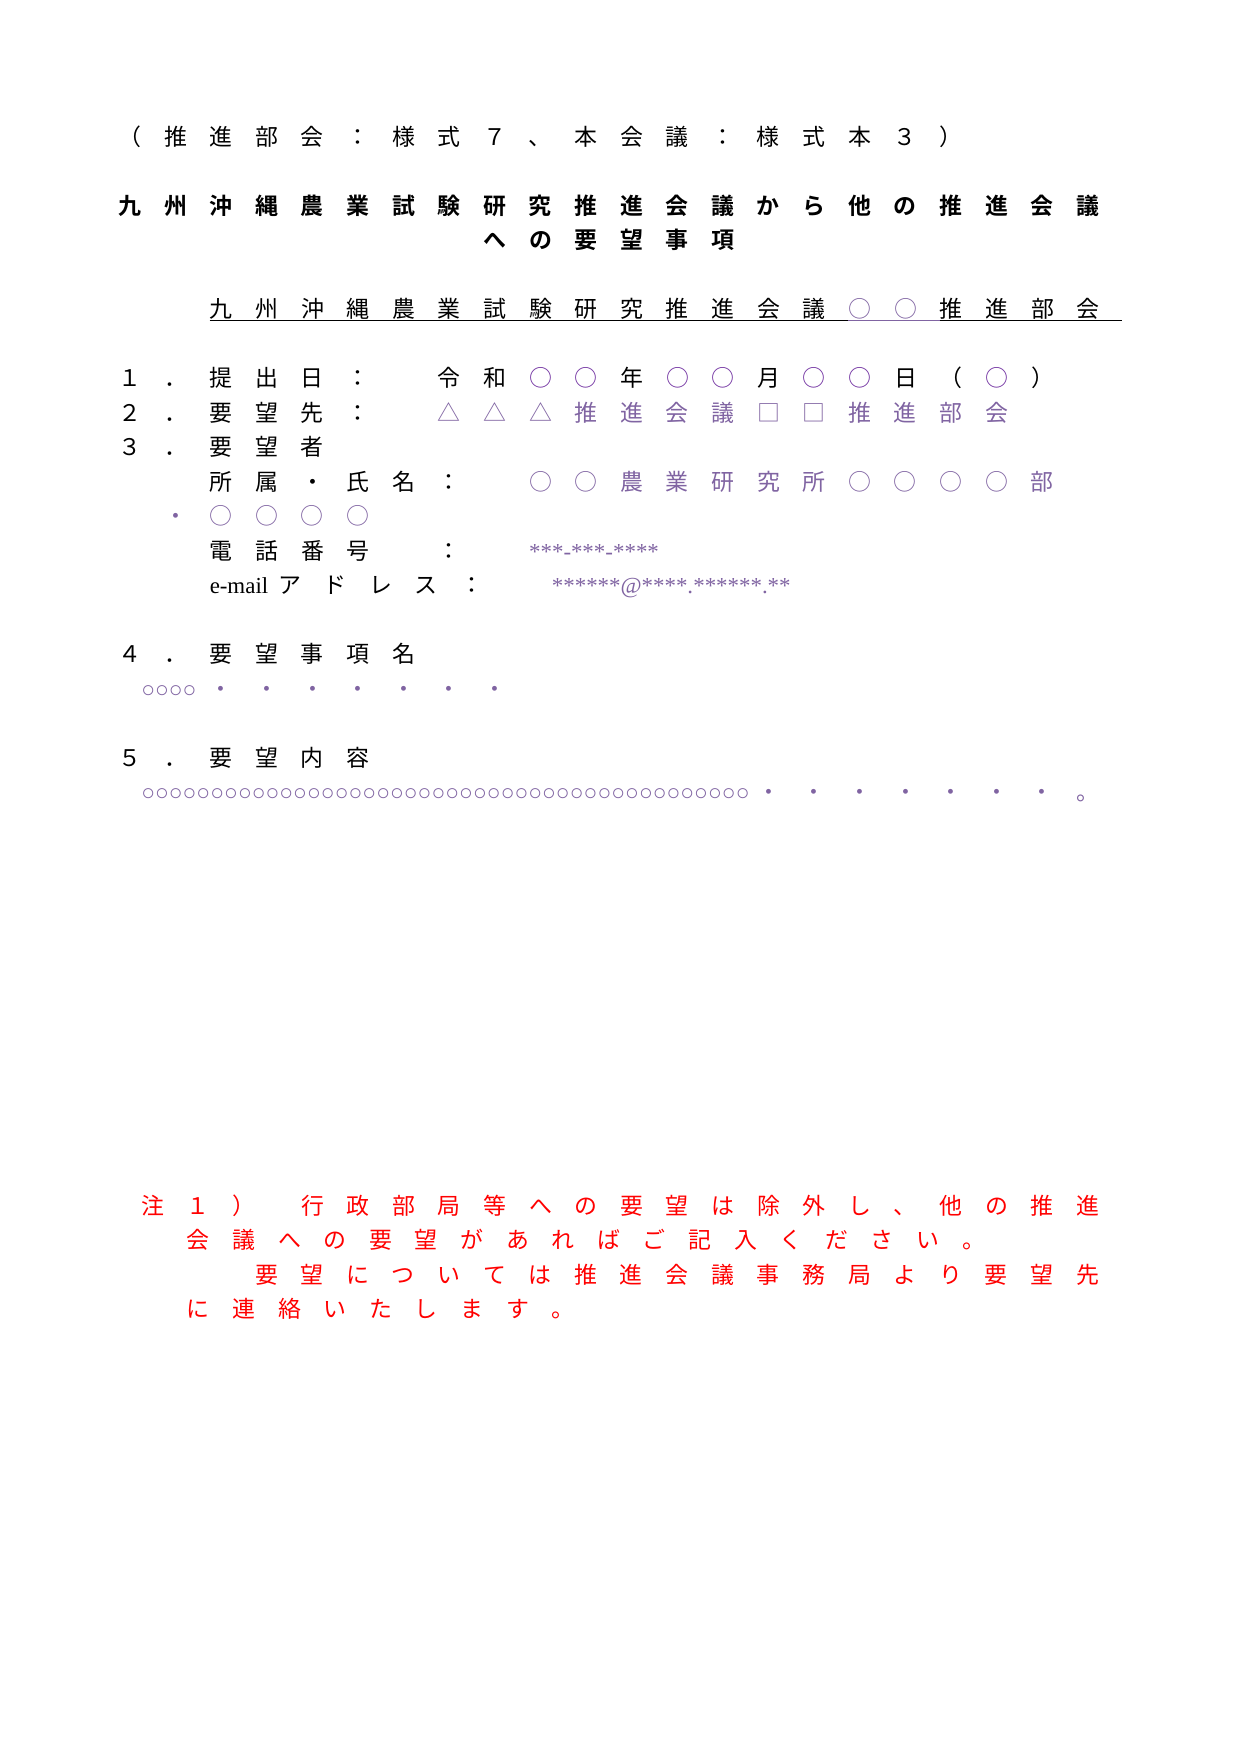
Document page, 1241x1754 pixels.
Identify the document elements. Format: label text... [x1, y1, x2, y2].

text ２．要望先： △△△推進会議□□推進部会 [118, 394, 1122, 429]
text （推進部会：様式７、本会議：様式本３） [118, 118, 1122, 153]
text ○○○○○○○○○○○○○○○○○○○○○○○○○○○○○○○○○○○○○○○○○○○○・・・・・・・。 [118, 773, 1122, 808]
text ○○○○・・・・・・・ [118, 670, 1122, 704]
text １．提出日： 令和○○年○○月○○日（○） [118, 360, 1122, 394]
text 九州沖縄農業試験研究推進会議から他の推進会議への要望事項 [118, 187, 1122, 256]
text 所属・氏名： ○○農業研究所○○○○部 ・○○○○ [118, 463, 1122, 532]
text 電話番号 ： ***-***-**** [118, 532, 1122, 567]
text ４．要望事項名 [118, 636, 1122, 670]
text 九州沖縄農業試験研究推進会議○○推進部会 [118, 291, 1122, 325]
text ５．要望内容 [118, 739, 1122, 773]
text 要望については推進会議事務局より要望先に連絡いたします。 [186, 1256, 1122, 1325]
list 行政部局等への要望は除外し、他の推進会議への要望があればご記入ください。 [140, 1187, 1122, 1256]
text ３．要望者 [118, 429, 1122, 463]
text e-mailアドレス： ******@****.******.** [118, 567, 1122, 601]
